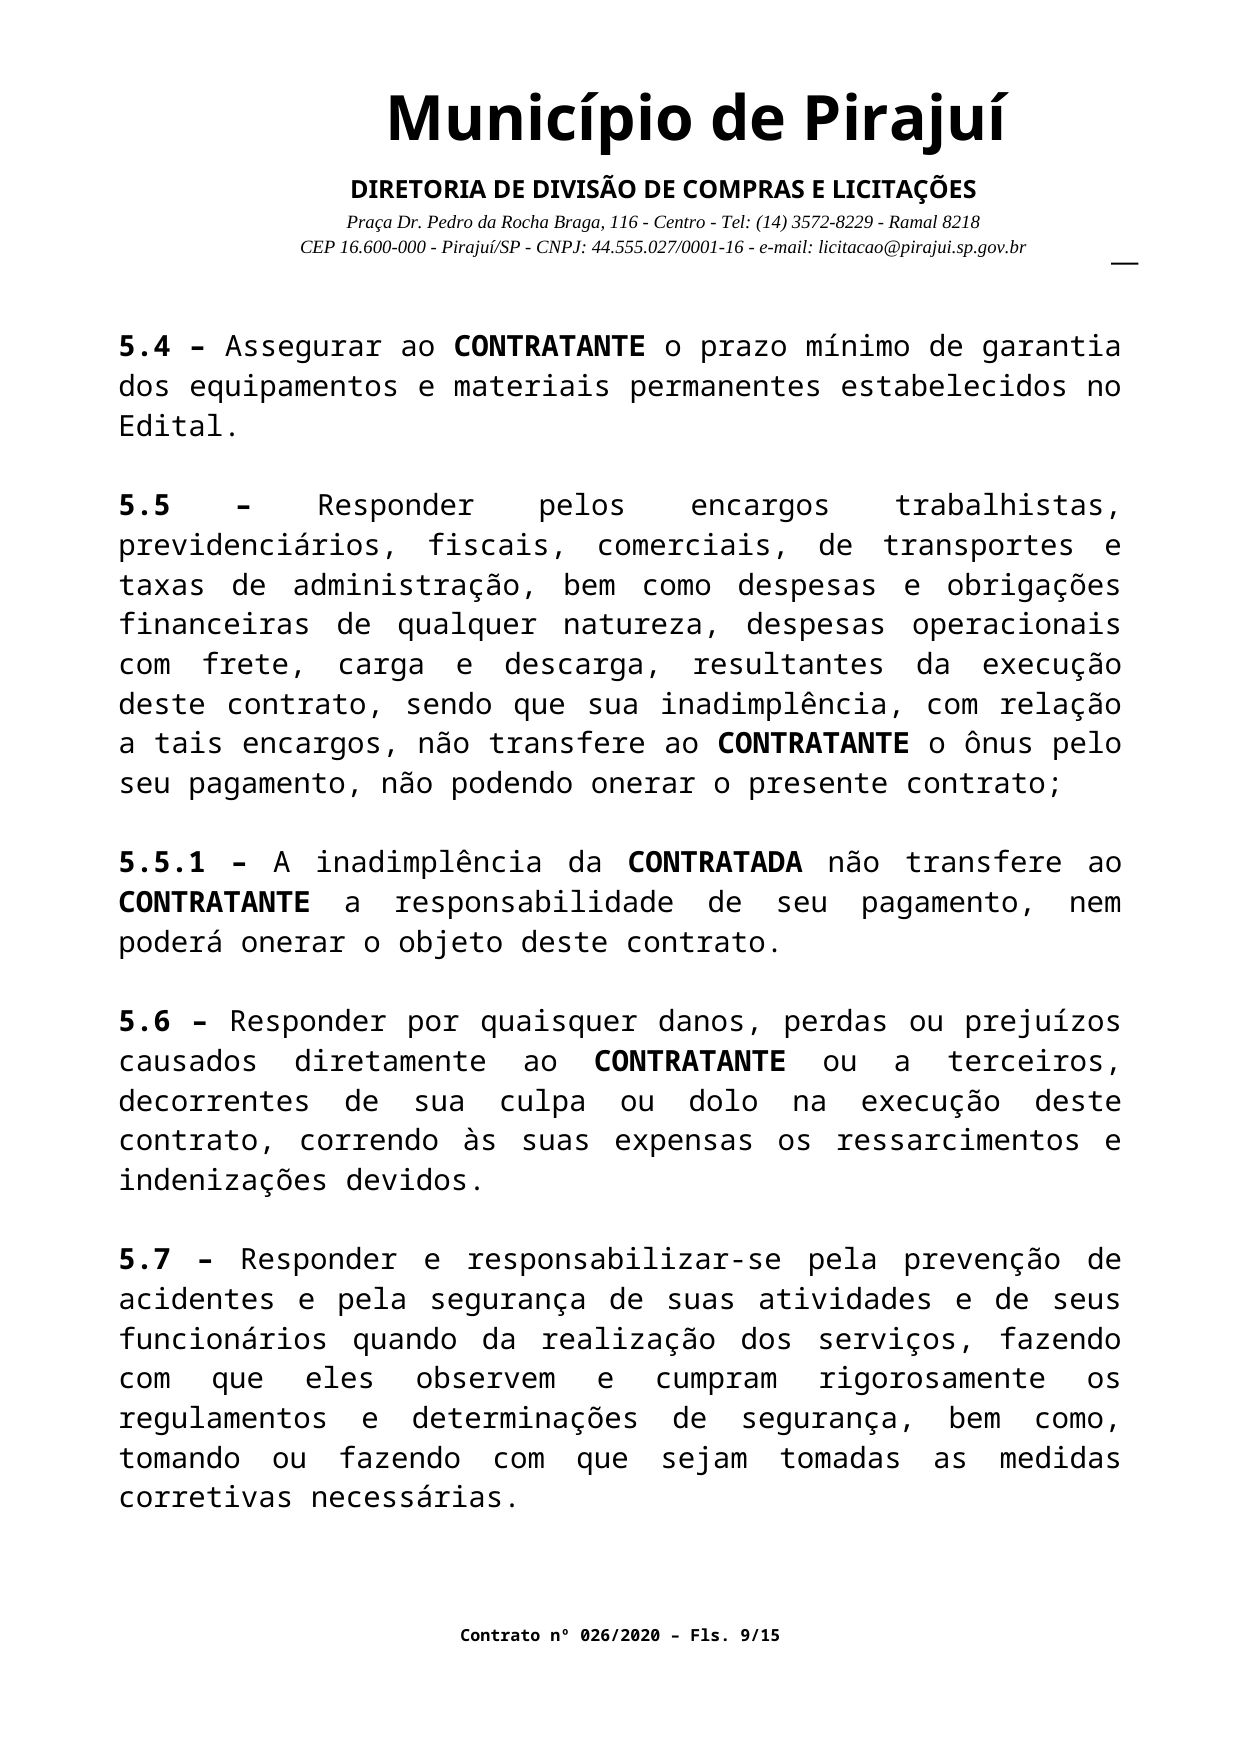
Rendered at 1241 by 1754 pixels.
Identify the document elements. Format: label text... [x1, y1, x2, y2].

text 5.7 – Responder e responsabilizar-se pela prevenção de acidentes e pela segurança de suas atividades e de seus funcionários quando da realização dos serviços, fazendo com que eles observem e cumpram rigorosamente os regulamentos e determinações de segurança, bem como, tomando ou fazendo com que sejam tomadas as medidas corretivas necessárias. [118, 1238, 1122, 1516]
text 5.4 – Assegurar ao CONTRATANTE o prazo mínimo de garantia dos equipamentos e materiais permanentes estabelecidos no Edital. [118, 326, 1122, 445]
text 5.5.1 – A inadimplência da CONTRATADA não transfere ao CONTRATANTE a responsabilidade de seu pagamento, nem poderá onerar o objeto deste contrato. [118, 842, 1122, 961]
text 5.6 – Responder por quaisquer danos, perdas ou prejuízos causados diretamente ao CONTRATANTE ou a terceiros, decorrentes de sua culpa ou dolo na execução deste contrato, correndo às suas expensas os ressarcimentos e indenizações devidos. [118, 1000, 1122, 1199]
text 5.5 – Responder pelos encargos trabalhistas, previdenciários, fiscais, comerciais, de transportes e taxas de administração, bem como despesas e obrigações financeiras de qualquer natureza, despesas operacionais com frete, carga e descarga, resultantes da execução deste contrato, sendo que sua inadimplência, com relação a tais encargos, não transfere ao CONTRATANTE o ônus pelo seu pagamento, não podendo onerar o presente contrato; [118, 484, 1122, 802]
